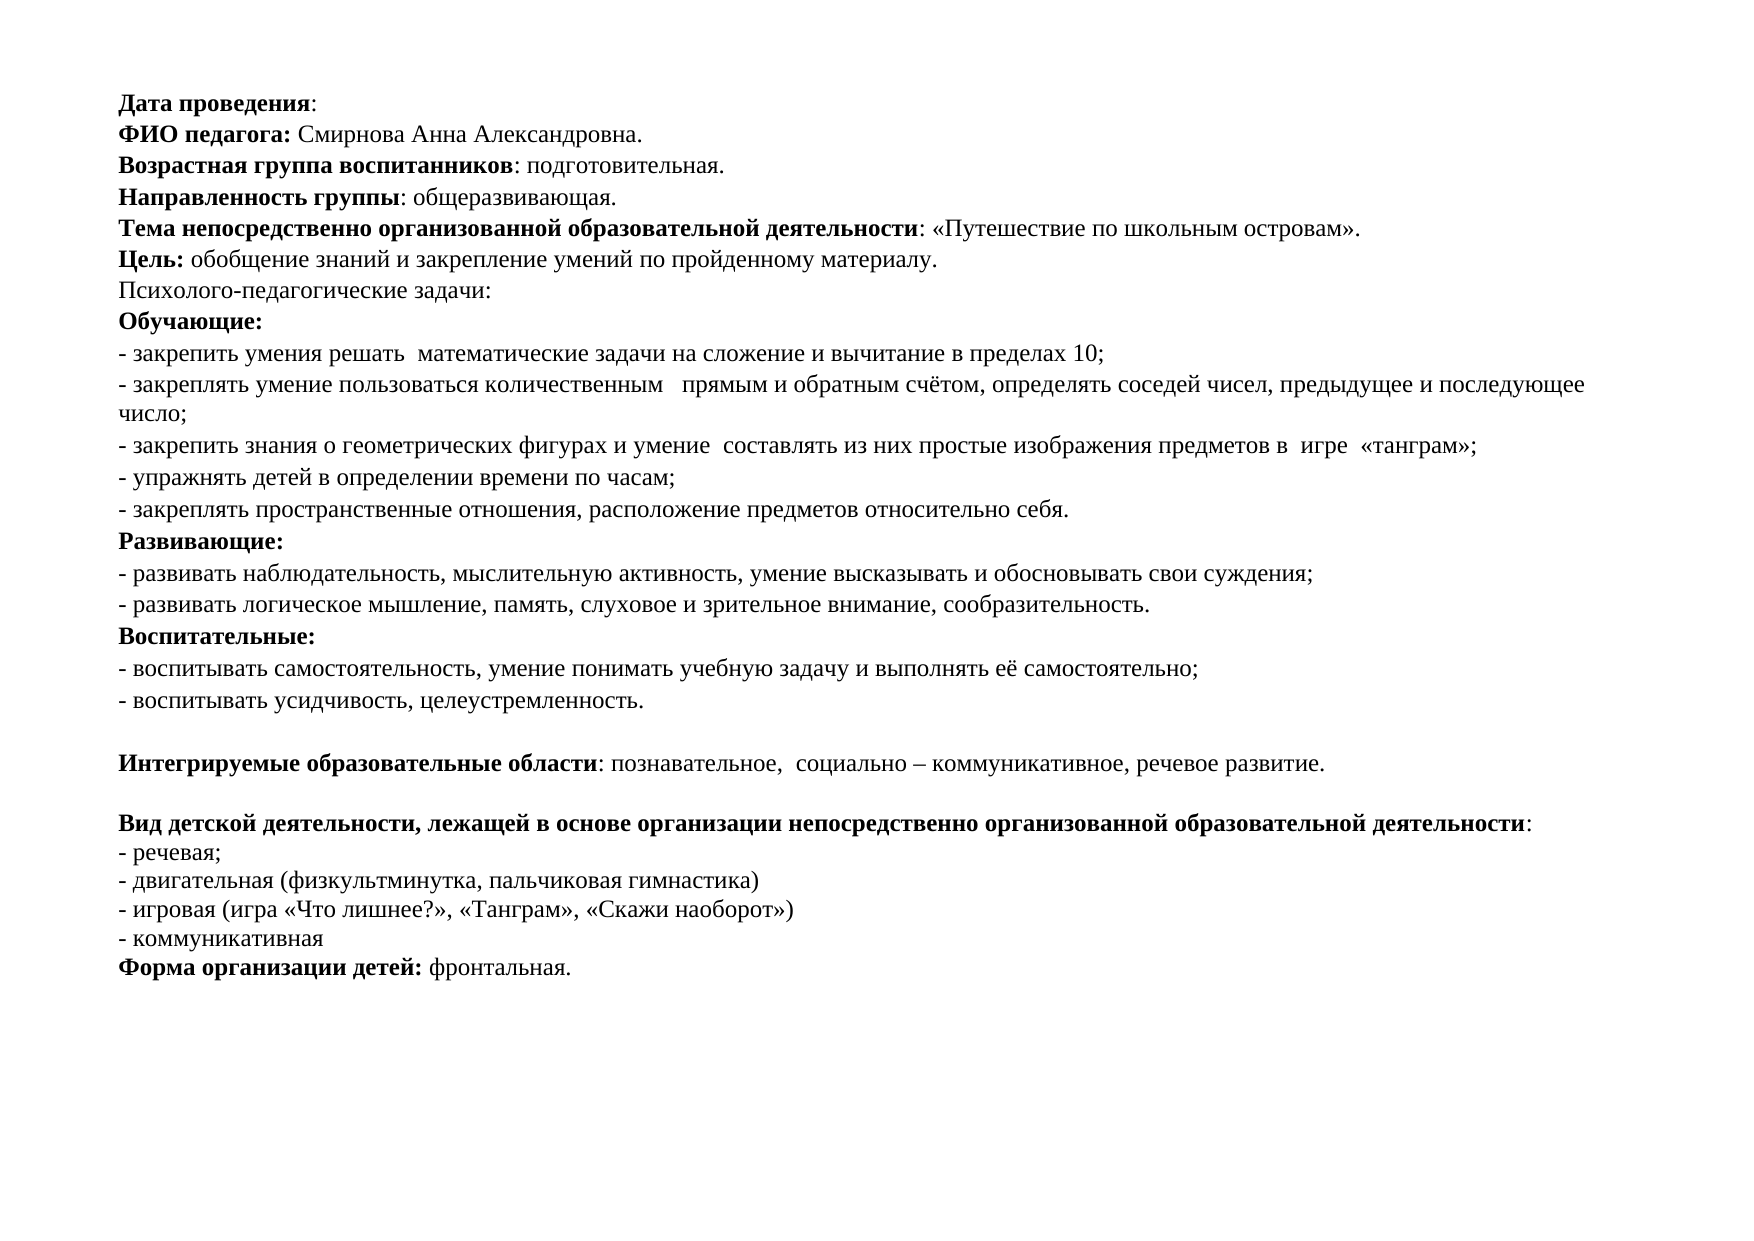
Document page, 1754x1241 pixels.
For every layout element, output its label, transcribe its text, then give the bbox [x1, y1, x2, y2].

text Форма организации детей: фронтальная. [118, 952, 1636, 980]
text - воспитывать самостоятельность, умение понимать учебную задачу и выполнять её самостоятельно; [118, 653, 1636, 682]
text ФИО педагога: Смирнова Анна Александровна. [118, 119, 1636, 148]
text Развивающие: [118, 526, 1636, 554]
text Интегрируемые образовательные области: познавательное, социально – коммуникативное, речевое развитие. [118, 748, 1636, 777]
text - закрепить знания о геометрических фигурах и умение составлять из них простые изображения предметов в игре «танграм»; [118, 430, 1636, 459]
text - закрепить умения решать математические задачи на сложение и вычитание в пределах 10; [118, 338, 1636, 366]
text - закреплять пространственные отношения, расположение предметов относительно себя. [118, 494, 1636, 523]
text - упражнять детей в определении времени по часам; [118, 462, 1636, 491]
text Дата проведения: [118, 88, 1636, 117]
text Психолого-педагогические задачи: [118, 275, 1636, 303]
text - коммуникативная [118, 923, 1636, 952]
text - закреплять умение пользоваться количественным прямым и обратным счётом, определять соседей чисел, предыдущее и последующее число; [118, 369, 1636, 427]
text - двигательная (физкультминутка, пальчиковая гимнастика) [118, 865, 1636, 894]
text - речевая; [118, 837, 1636, 865]
text Воспитательные: [118, 621, 1636, 650]
text - развивать логическое мышление, память, слуховое и зрительное внимание, сообразительность. [118, 589, 1636, 618]
text Цель: обобщение знаний и закрепление умений по пройденному материалу. [118, 244, 1636, 272]
text - игровая (игра «Что лишнее?», «Танграм», «Скажи наоборот») [118, 894, 1636, 923]
text Вид детской деятельности, лежащей в основе организации непосредственно организованной образовательной деятельности: [118, 808, 1636, 837]
text Обучающие: [118, 306, 1636, 334]
text - развивать наблюдательность, мыслительную активность, умение высказывать и обосновывать свои суждения; [118, 558, 1636, 586]
text Направленность группы: общеразвивающая. [118, 182, 1636, 210]
text Тема непосредственно организованной образовательной деятельности: «Путешествие по школьным островам». [118, 213, 1636, 241]
text - воспитывать усидчивость, целеустремленность. [118, 685, 1636, 714]
text Возрастная группа воспитанников: подготовительная. [118, 151, 1636, 179]
